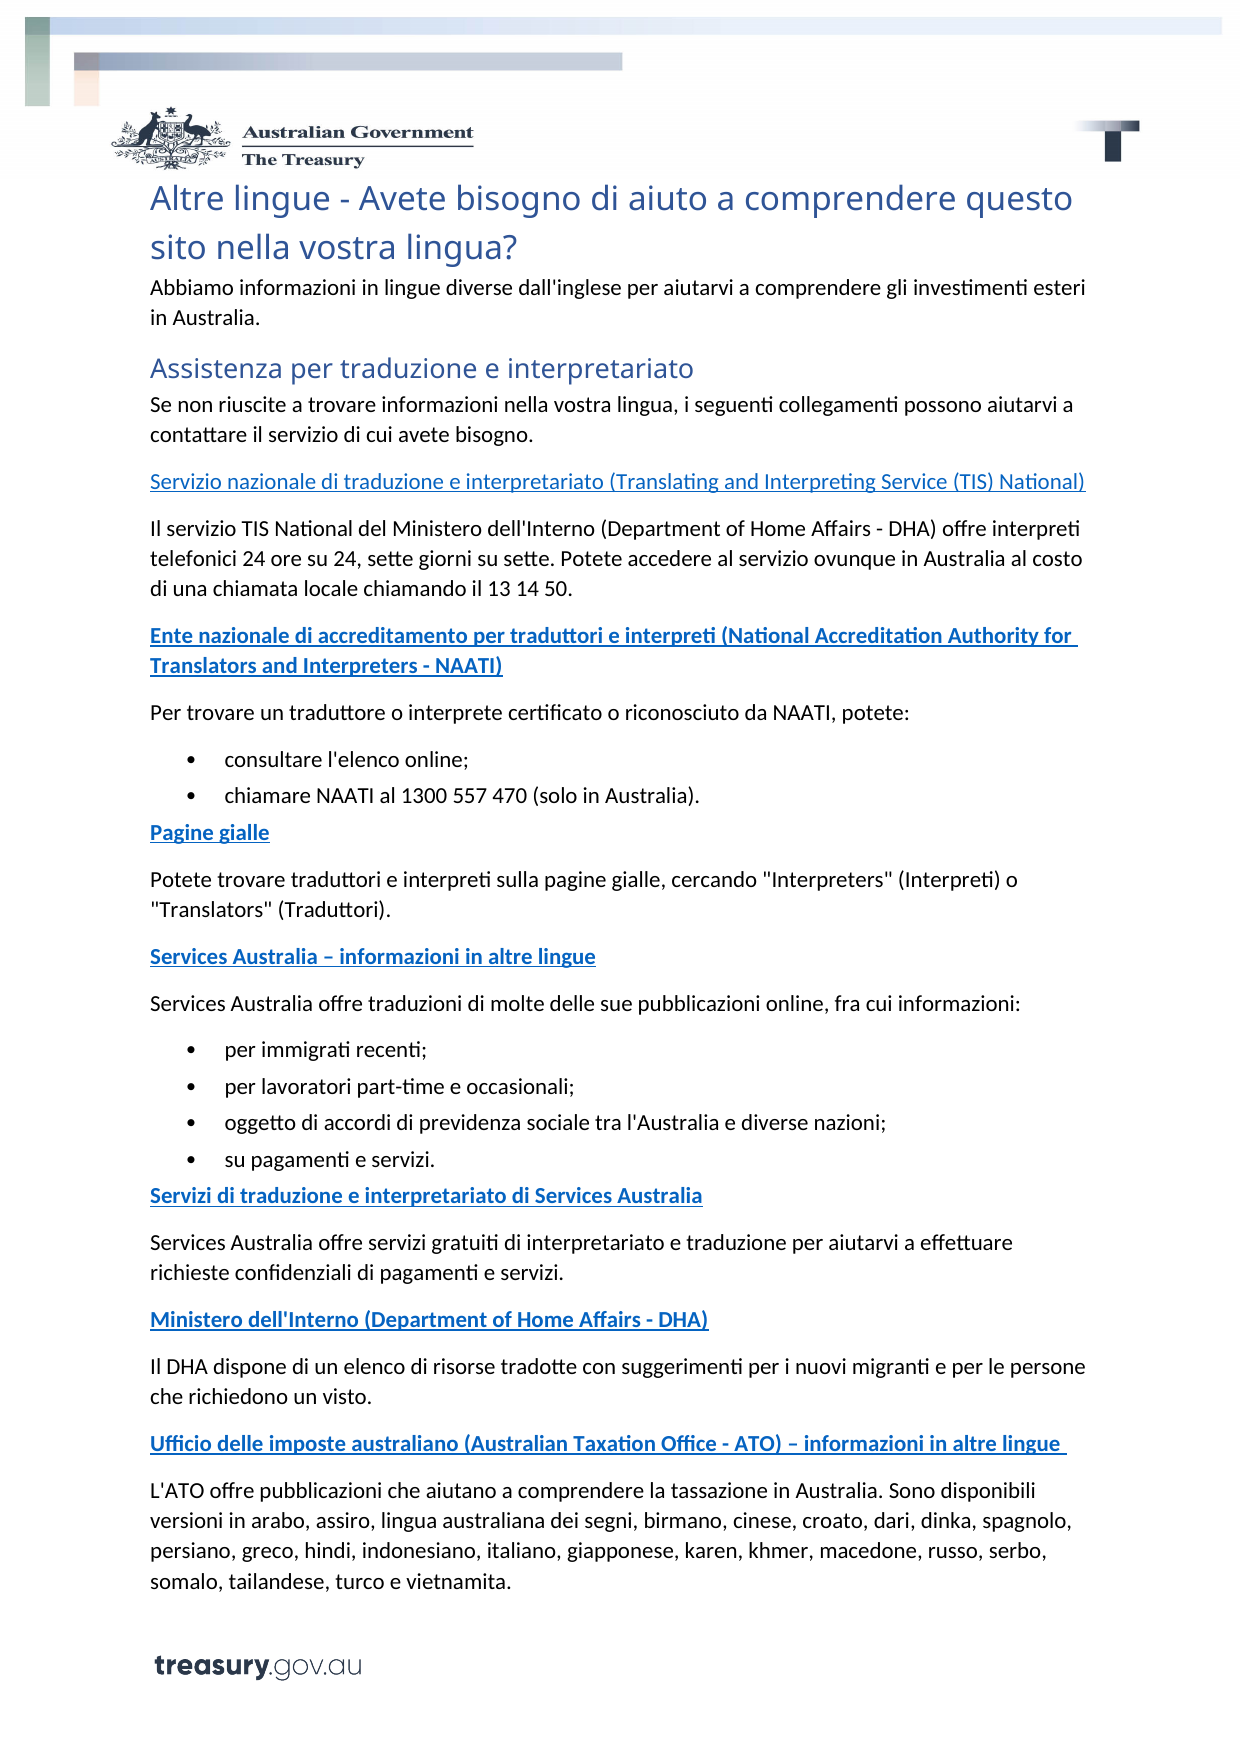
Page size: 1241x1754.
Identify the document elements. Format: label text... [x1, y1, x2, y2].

text L'ATO offre pubblicazioni che aiutano a comprendere la tassazione in Australia. Sono disponibili versioni in arabo, assiro, lingua australiana dei segni, birmano, cinese, croato, dari, dinka, spagnolo, persiano, greco, hindi, indonesiano, italiano, giapponese, karen, khmer, macedone, russo, serbo, somalo, tailandese, turco e vietnamita. [150, 1476, 1090, 1595]
list per lavoratori part-time e occasionali; [187, 1072, 1090, 1100]
picture [0, 0, 1241, 179]
list su pagamenti e servizi. [187, 1145, 1090, 1173]
text Services Australia – informazioni in altre lingue [150, 942, 1090, 970]
text Ministero dell'Interno (Department of Home Affairs - DHA) [150, 1305, 1090, 1333]
text Potete trovare traduttori e interpreti sulla pagine gialle, cercando "Interpreters" (Interpreti) o "Translators" (Traduttori). [150, 865, 1090, 923]
list chiamare NAATI al 1300 557 470 (solo in Australia). [187, 781, 1090, 809]
text Il DHA dispone di un elenco di risorse tradotte con suggerimenti per i nuovi migranti e per le persone che richiedono un visto. [150, 1352, 1090, 1411]
text Ente nazionale di accreditamento per traduttori e interpreti (National Accreditation Authority for Translators and Interpreters - NAATI) [150, 621, 1090, 679]
picture [150, 1647, 368, 1681]
subtitle Altre lingue - Avete bisogno di aiuto a comprendere questo sito nella vostra lingua? [150, 175, 1090, 269]
text Ufficio delle imposte australiano (Australian Taxation Office - ATO) – informazioni in altre lingue [150, 1429, 1090, 1457]
text Abbiamo informazioni in lingue diverse dall'inglese per aiutarvi a comprendere gli investimenti esteri in Australia. [150, 273, 1090, 331]
list per immigrati recenti; [187, 1036, 1090, 1064]
text Pagine gialle [150, 818, 1090, 846]
list oggetto di accordi di previdenza sociale tra l'Australia e diverse nazioni; [187, 1108, 1090, 1137]
text Se non riuscite a trovare informazioni nella vostra lingua, i seguenti collegamenti possono aiutarvi a contattare il servizio di cui avete bisogno. [150, 390, 1090, 448]
text Il servizio TIS National del Ministero dell'Interno (Department of Home Affairs - DHA) offre interpreti telefonici 24 ore su 24, sette giorni su sette. Potete accedere al servizio ovunque in Australia al costo di una chiamata locale chiamando il 13 14 50. [150, 514, 1090, 602]
text Services Australia offre traduzioni di molte delle sue pubblicazioni online, fra cui informazioni: [150, 989, 1090, 1017]
text Per trovare un traduttore o interprete certificato o riconosciuto da NAATI, potete: [150, 698, 1090, 726]
text Services Australia offre servizi gratuiti di interpretariato e traduzione per aiutarvi a effettuare richieste confidenziali di pagamenti e servizi. [150, 1228, 1090, 1287]
subtitle Assistenza per traduzione e interpretariato [150, 350, 1090, 387]
text Servizio nazionale di traduzione e interpretariato (Translating and Interpreting Service (TIS) National) [150, 467, 1090, 495]
list consultare l'elenco online; [187, 745, 1090, 773]
text Servizi di traduzione e interpretariato di Services Australia [150, 1181, 1090, 1209]
